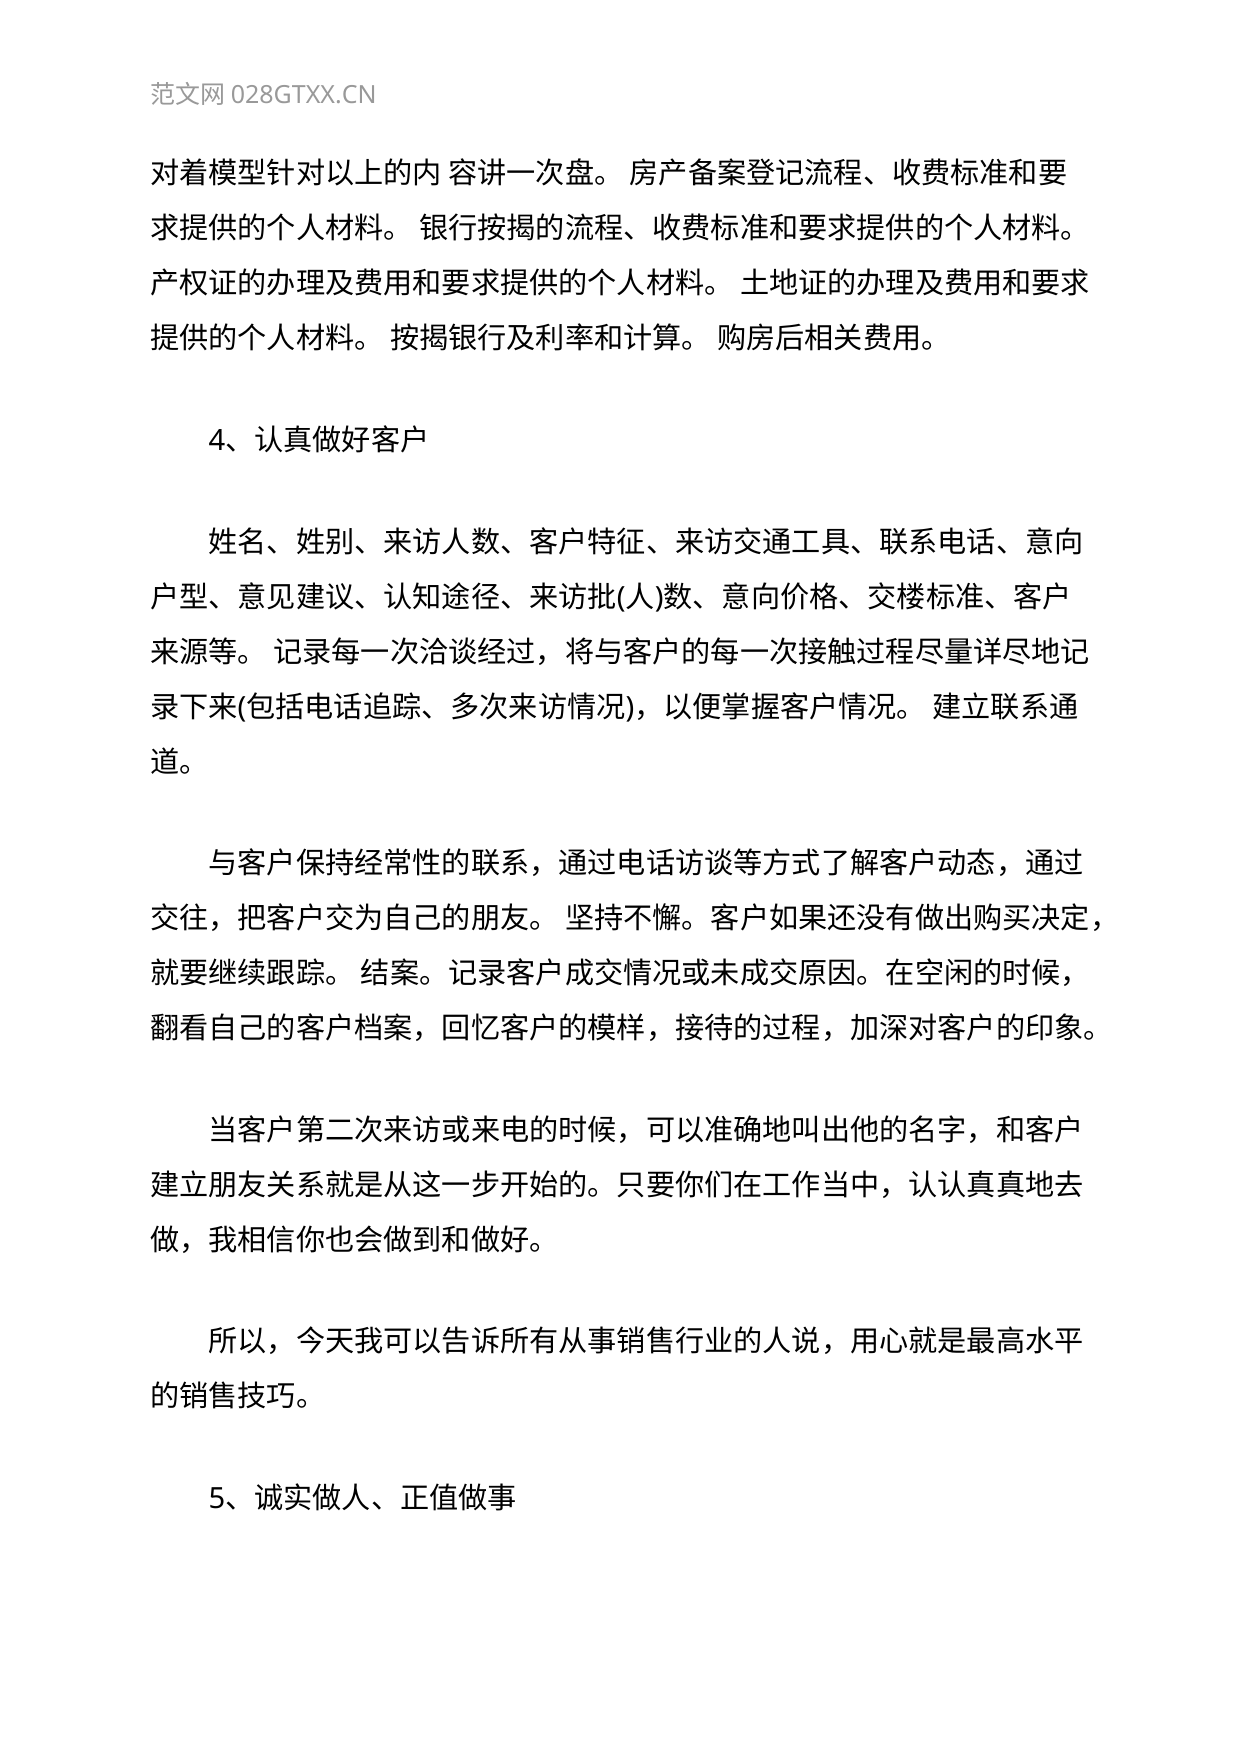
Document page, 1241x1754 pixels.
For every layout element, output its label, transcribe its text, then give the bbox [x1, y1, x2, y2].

text 4、认真做好客户 [150, 416, 1090, 459]
text 姓名、姓别、来访人数、客户特征、来访交通工具、联系电话、意向户型、意见建议、认知途径、来访批(人)数、意向价格、交楼标准、客户来源等。 记录每一次洽谈经过，将与客户的每一次接触过程尽量详尽地记录下来(包括电话追踪、多次来访情况)，以便掌握客户情况。 建立联系通道。 [150, 518, 1090, 781]
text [150, 150, 1090, 357]
text 当客户第二次来访或来电的时候，可以准确地叫出他的名字，和客户建立朋友关系就是从这一步开始的。只要你们在工作当中，认认真真地去做，我相信你也会做到和做好。 [150, 1106, 1090, 1258]
text 所以，今天我可以告诉所有从事销售行业的人说，用心就是最高水平的销售技巧。 [150, 1318, 1090, 1415]
text 5、诚实做人、正值做事 [150, 1475, 1090, 1517]
text 与客户保持经常性的联系，通过电话访谈等方式了解客户动态，通过交往，把客户交为自己的朋友。 坚持不懈。客户如果还没有做出购买决定，就要继续跟踪。 结案。记录客户成交情况或未成交原因。在空闲的时候，翻看自己的客户档案，回忆客户的模样，接待的过程，加深对客户的印象。 [150, 840, 1090, 1047]
